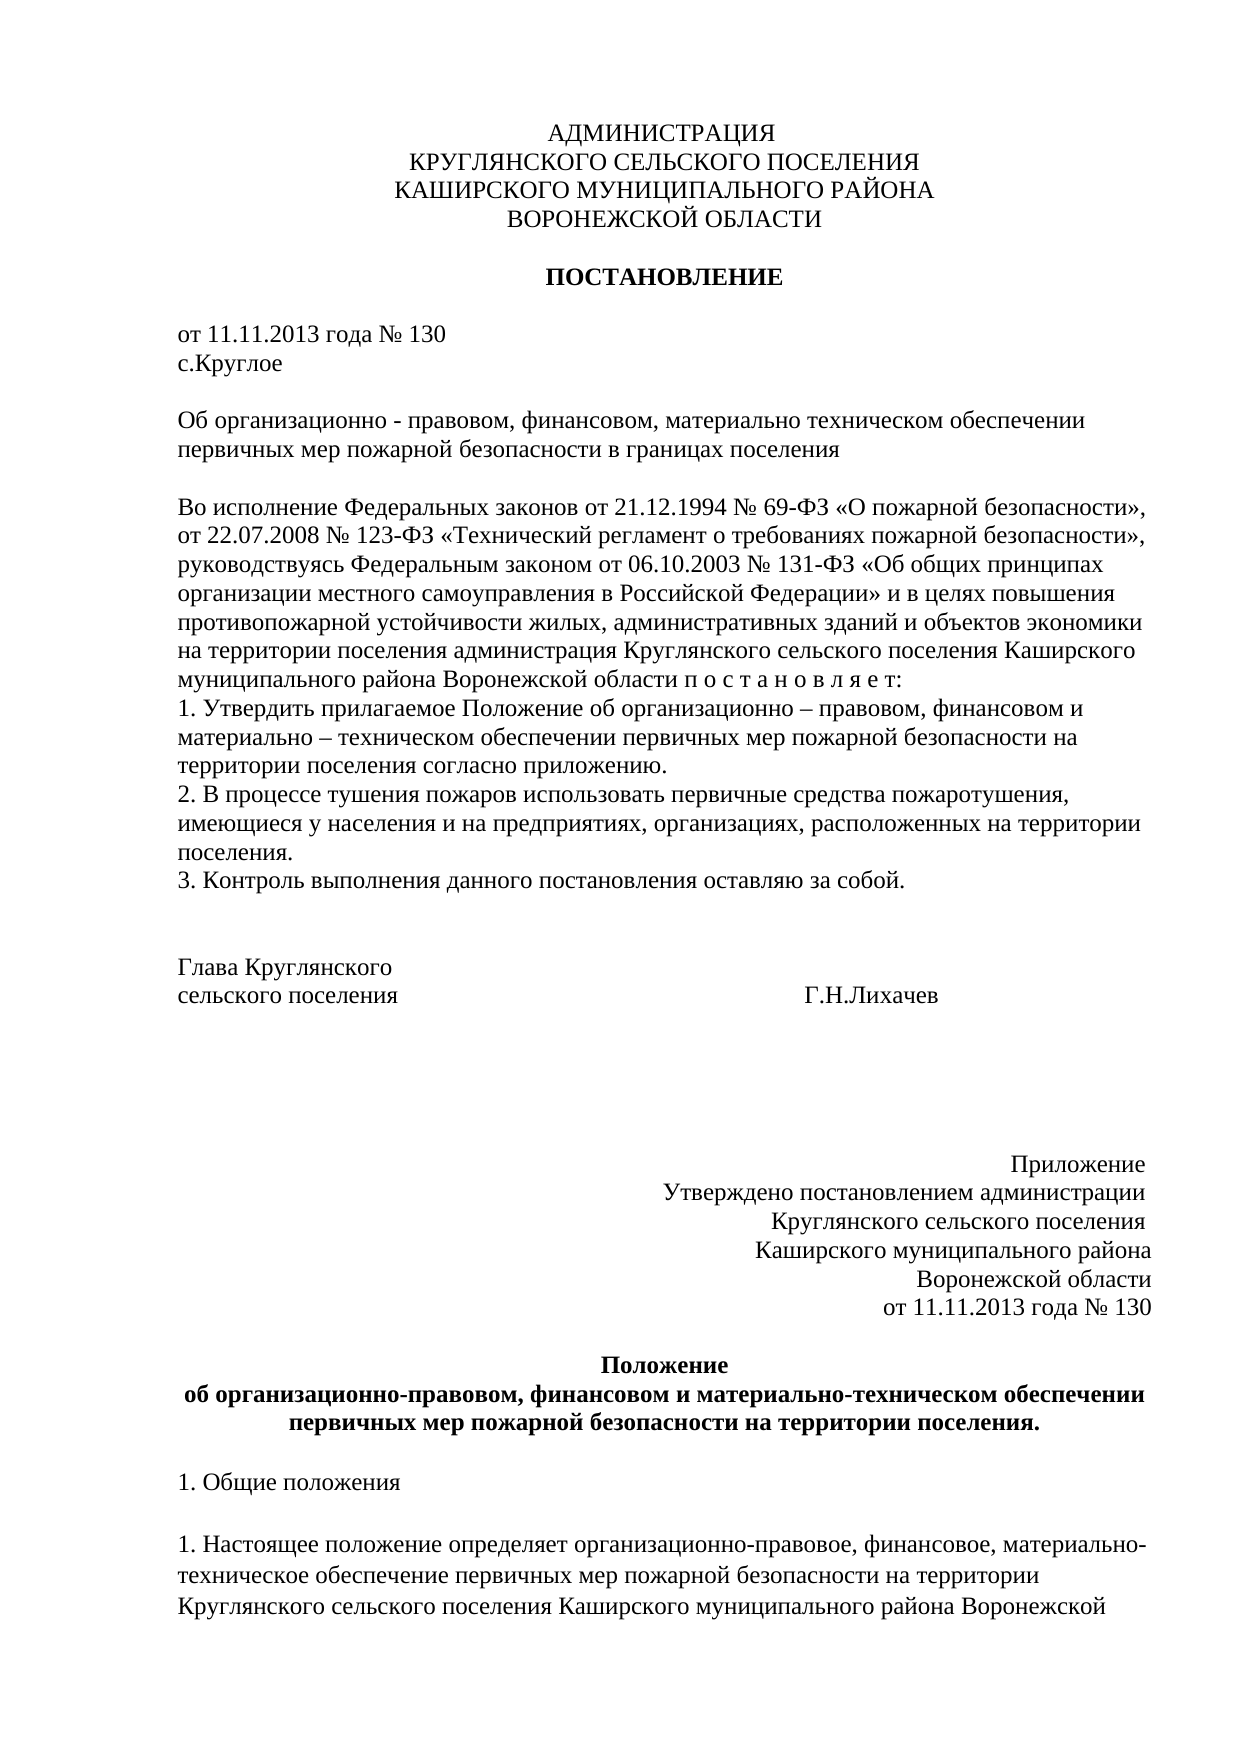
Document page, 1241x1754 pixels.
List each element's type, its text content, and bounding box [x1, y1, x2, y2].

text Каширского муниципального района [177, 1235, 1152, 1264]
text от 11.11.2013 года № 130 [177, 1292, 1152, 1321]
text КРУГЛЯНСКОГО СЕЛЬСКОГО ПОСЕЛЕНИЯ [177, 147, 1152, 176]
text ВОРОНЕЖСКОЙ ОБЛАСТИ [177, 204, 1152, 233]
text Положение [177, 1350, 1152, 1379]
text Воронежской области [177, 1264, 1152, 1292]
text Приложение [177, 1149, 1152, 1177]
text АДМИНИСТРАЦИЯ [177, 118, 1152, 147]
text ПОСТАНОВЛЕНИЕ [177, 262, 1152, 291]
text об организационно-правовом, финансовом и материально-техническом обеспечении первичных мер пожарной безопасности на территории поселения. [177, 1379, 1152, 1436]
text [177, 1436, 1152, 1620]
text КАШИРСКОГО МУНИЦИПАЛЬНОГО РАЙОНА [177, 176, 1152, 204]
text Утверждено постановлением администрации [177, 1177, 1152, 1206]
text Круглянского сельского поселения [177, 1206, 1152, 1235]
text от 11.11.2013 года № 130 с.Круглое Об организационно - правовом, финансовом, материально техническом обеспечении первичных мер пожарной безопасности в границах поселения Во исполнение Федеральных законов от 21.12.1994 № 69-ФЗ «О пожарной безопасности», от 22.07.2008 № 123-ФЗ «Технический регламент о требованиях пожарной безопасности», руководствуясь Федеральным законом от 06.10.2003 № 131-ФЗ «Об общих принципах организации местного самоуправления в Российской Федерации» и в целях повышения противопожарной устойчивости жилых, административных зданий и объектов экономики на территории поселения администрация Круглянского сельского поселения Каширского муниципального района Воронежской области п о с т а н о в л я е т: 1. Утвердить прилагаемое Положение об организационно – правовом, финансовом и материально – техническом обеспечении первичных мер пожарной безопасности на территории поселения согласно приложению. 2. В процессе тушения пожаров использовать первичные средства пожаротушения, имеющиеся у населения и на предприятиях, организациях, расположенных на территории поселения. 3. Контроль выполнения данного постановления оставляю за собой. Глава Круглянского сельского поселения Г.Н.Лихачев [177, 291, 1152, 1124]
